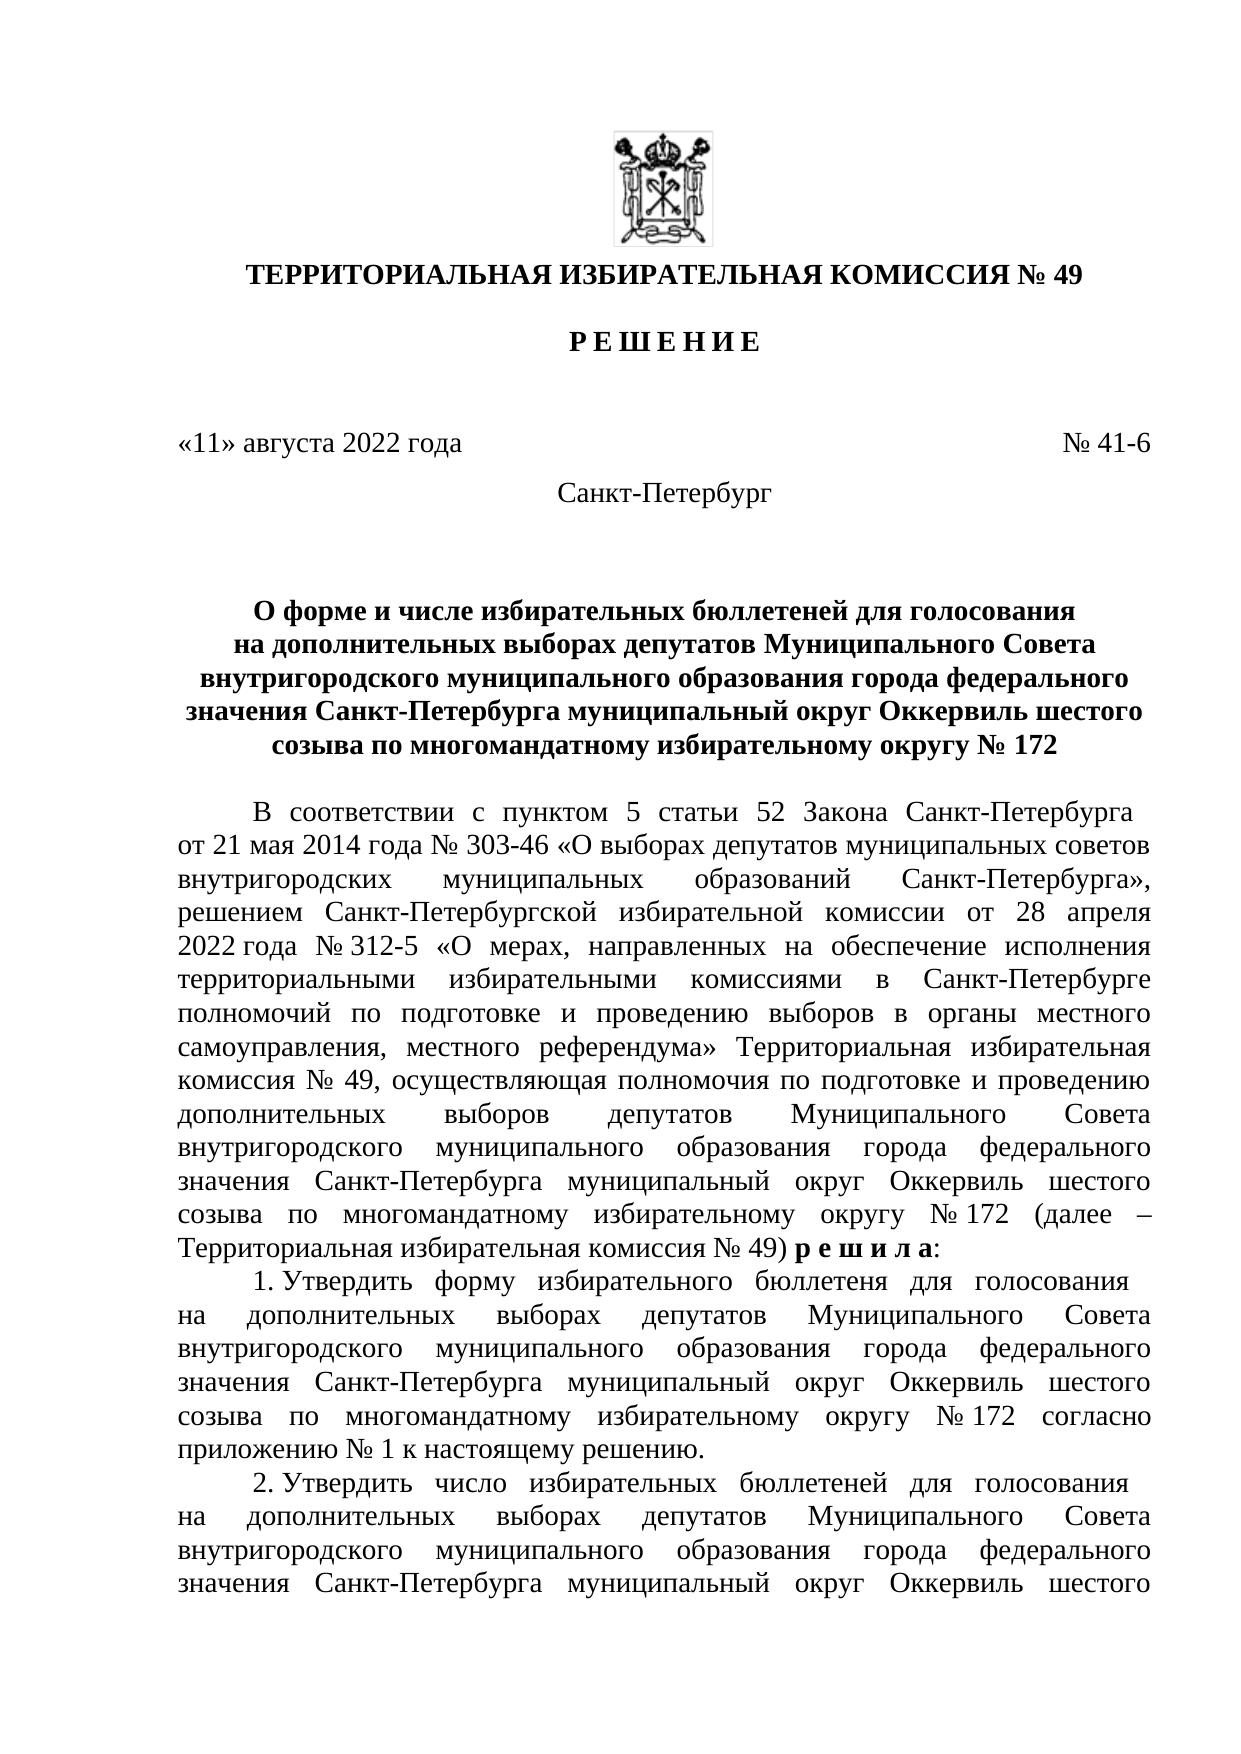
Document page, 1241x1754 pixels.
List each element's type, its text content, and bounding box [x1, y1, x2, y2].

text РЕШЕНИЕ [177, 324, 1152, 358]
text ТЕРРИТОРИАЛЬНАЯ ИЗБИРАТЕЛЬНАЯ КОМИССИЯ № 49 [177, 257, 1152, 291]
text О форме и числе избирательных бюллетеней для голосования [177, 593, 1152, 626]
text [177, 1465, 1152, 1599]
text на дополнительных выборах депутатов Муниципального Совета внутригородского муниципального образования города федерального значения Санкт-Петербурга муниципальный округ Оккервиль шестого созыва по многомандатному избирательному округу № 172 [177, 626, 1152, 760]
text Санкт-Петербург [177, 475, 1152, 509]
text «11» августа 2022 года № 41-6 [177, 425, 1152, 458]
text 1. Утвердить форму избирательного бюллетеня для голосования на дополнительных выборах депутатов Муниципального Совета внутригородского муниципального образования города федерального значения Санкт-Петербурга муниципальный округ Оккервиль шестого созыва по многомандатному избирательному округу № 172 согласно приложению № 1 к настоящему решению. [177, 1263, 1152, 1465]
text В соответствии с пунктом 5 статьи 52 Закона Санкт-Петербурга от 21 мая 2014 года № 303-46 «О выборах депутатов муниципальных советов внутригородских муниципальных образований Санкт-Петербурга», решением Санкт-Петербургской избирательной комиссии от 28 апреля 2022 года № 312-5 «О мерах, направленных на обеспечение исполнения территориальными избирательными комиссиями в Санкт-Петербурге полномочий по подготовке и проведению выборов в органы местного самоуправления, местного референдума» Территориальная избирательная комиссия № 49, осуществляющая полномочия по подготовке и проведению дополнительных выборов депутатов Муниципального Совета внутригородского муниципального образования города федерального значения Санкт-Петербурга муниципальный округ Оккервиль шестого созыва по многомандатному избирательному округу № 172 (далее – Территориальная избирательная комиссия № 49) р е ш и л а: [177, 794, 1152, 1263]
picture [345, 118, 984, 258]
